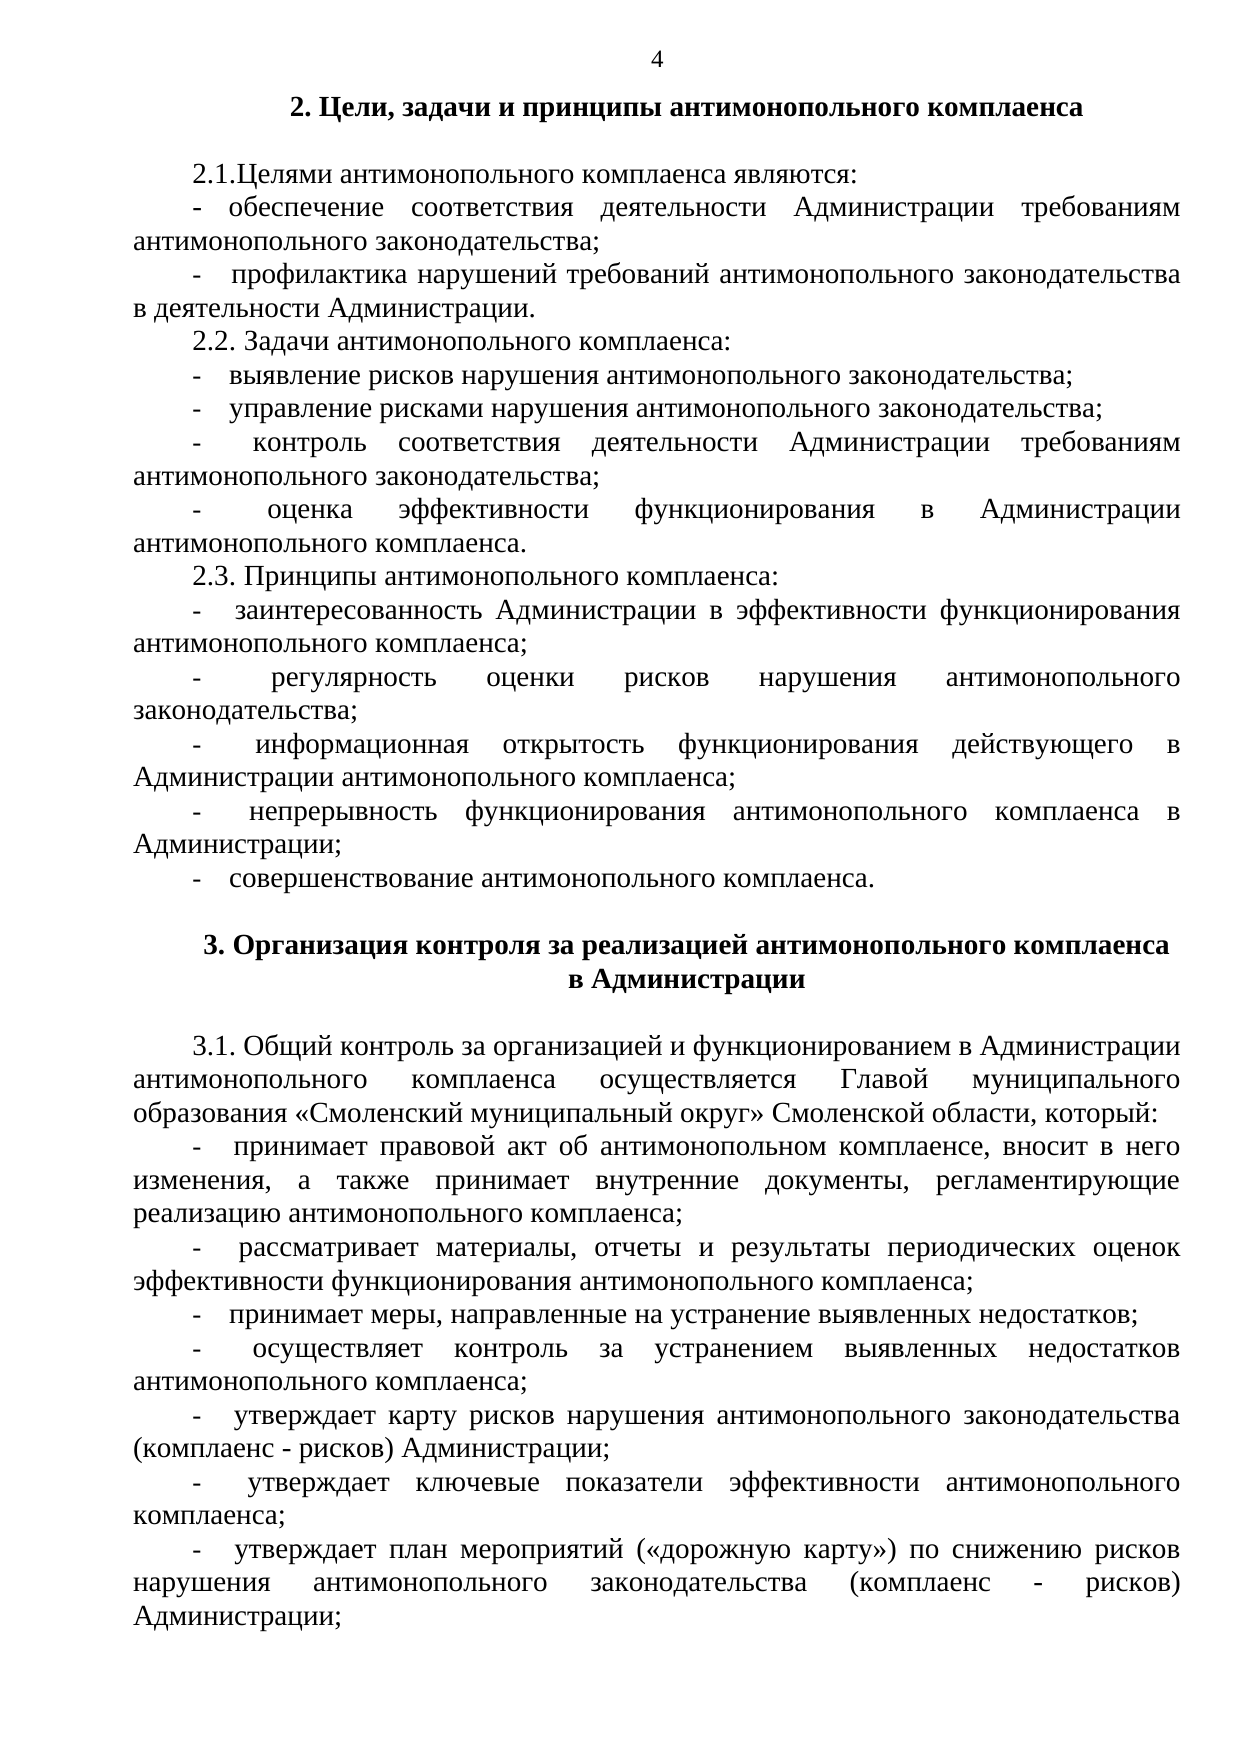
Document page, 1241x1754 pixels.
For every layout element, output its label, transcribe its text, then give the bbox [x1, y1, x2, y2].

list оценка эффективности функционирования в Администрации антимонопольного комплаенса. [133, 491, 1181, 558]
list Принципы антимонопольного комплаенса: [133, 558, 1181, 592]
list регулярность оценки рисков нарушения антимонопольного законодательства; [133, 659, 1181, 726]
list утверждает карту рисков нарушения антимонопольного законодательства (комплаенс - рисков) Администрации; [133, 1397, 1181, 1464]
text в Администрации [133, 961, 1181, 994]
list Задачи антимонопольного комплаенса: [133, 323, 1181, 357]
list непрерывность функционирования антимонопольного комплаенса в Администрации; [133, 793, 1181, 860]
list информационная открытость функционирования действующего в Администрации антимонопольного комплаенса; [133, 726, 1181, 793]
list профилактика нарушений требований антимонопольного законодательства в деятельности Администрации. [133, 256, 1181, 323]
text 3.1. Общий контроль за организацией и функционированием в Администрации антимонопольного комплаенса осуществляется Главой муниципального образования «Смоленский муниципальный округ» Смоленской области, который: [133, 1028, 1181, 1128]
list совершенствование антимонопольного комплаенса. [133, 860, 1181, 894]
text 2. Цели, задачи и принципы антимонопольного комплаенса [133, 89, 1181, 122]
list утверждает план мероприятий («дорожную карту») по снижению рисков нарушения антимонопольного законодательства (комплаенс - рисков) Администрации; [133, 1531, 1181, 1632]
list выявление рисков нарушения антимонопольного законодательства; [133, 357, 1181, 391]
list утверждает ключевые показатели эффективности антимонопольного комплаенса; [133, 1464, 1181, 1531]
list заинтересованность Администрации в эффективности функционирования антимонопольного комплаенса; [133, 592, 1181, 659]
text - обеспечение соответствия деятельности Администрации требованиям антимонопольного законодательства; [133, 189, 1181, 256]
list принимает меры, направленные на устранение выявленных недостатков; [133, 1296, 1181, 1330]
list контроль соответствия деятельности Администрации требованиям антимонопольного законодательства; [133, 424, 1181, 491]
text 3. Организация контроля за реализацией антимонопольного комплаенса [133, 927, 1181, 961]
list управление рисками нарушения антимонопольного законодательства; [133, 391, 1181, 424]
list осуществляет контроль за устранением выявленных недостатков антимонопольного комплаенса; [133, 1330, 1181, 1397]
list рассматривает материалы, отчеты и результаты периодических оценок эффективности функционирования антимонопольного комплаенса; [133, 1229, 1181, 1296]
list Целями антимонопольного комплаенса являются: [133, 156, 1181, 189]
list принимает правовой акт об антимонопольном комплаенсе, вносит в него изменения, а также принимает внутренние документы, регламентирующие реализацию антимонопольного комплаенса; [133, 1128, 1181, 1229]
